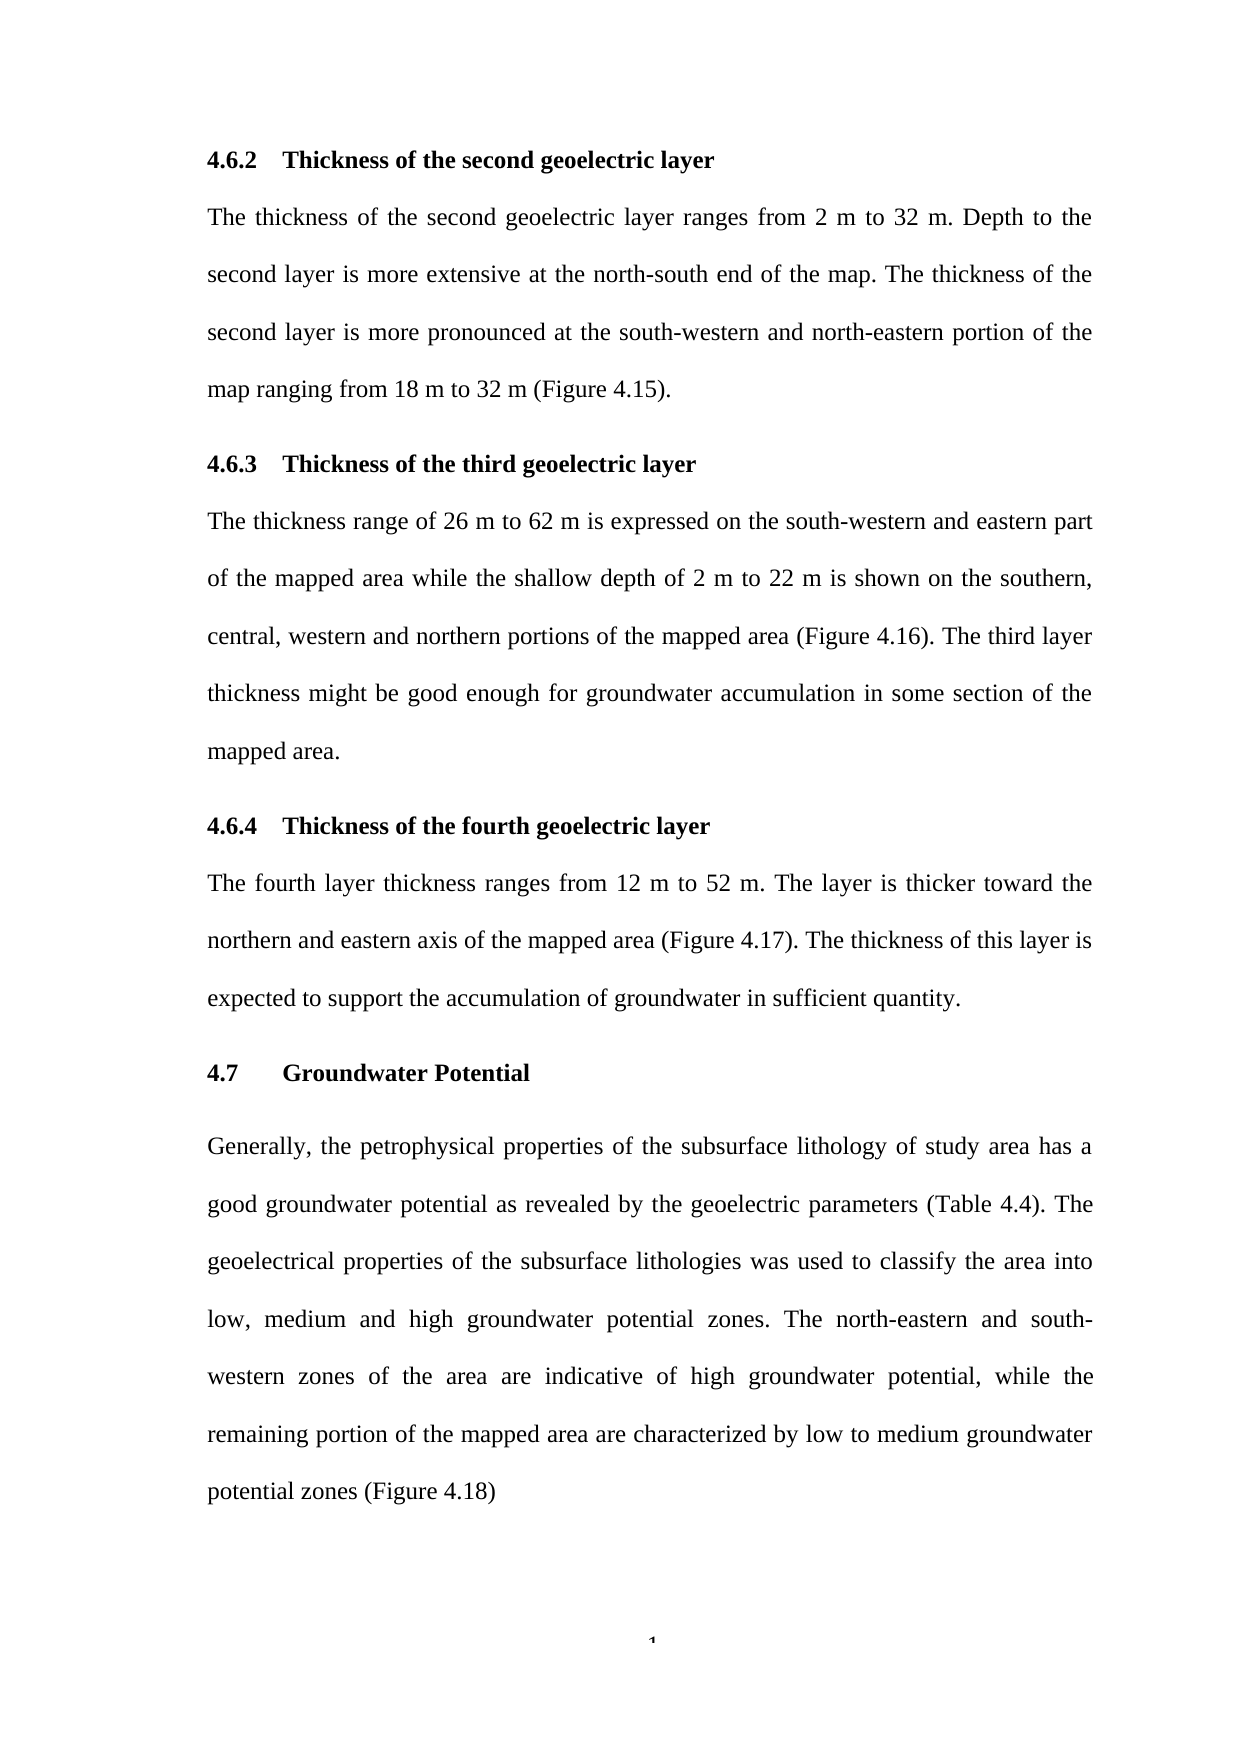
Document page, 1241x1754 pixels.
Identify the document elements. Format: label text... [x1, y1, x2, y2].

subtitle Thickness of the second geoelectric layer [207, 145, 1240, 173]
subtitle Groundwater Potential [207, 1058, 1240, 1086]
text Generally, the petrophysical properties of the subsurface lithology of study area has a good groundwater potential as revealed by the geoelectric parameters (Table 4.4). The geoelectrical properties of the subsurface lithologies was used to classify the area into low, medium and high groundwater potential zones. The north-eastern and south- western zones of the area are indicative of high groundwater potential, while the remaining portion of the mapped area are characterized by low to medium groundwater potential zones (Figure 4.18) [207, 1131, 1094, 1505]
text The thickness of the second geoelectric layer ranges from 2 m to 32 m. Depth to the second layer is more extensive at the north-south end of the map. The thickness of the second layer is more pronounced at the south-western and north-eastern portion of the map ranging from 18 m to 32 m (Figure 4.15). [207, 202, 1093, 403]
subtitle Thickness of the third geoelectric layer [207, 449, 1240, 478]
text The fourth layer thickness ranges from 12 m to 52 m. The layer is thicker toward the northern and eastern axis of the mapped area (Figure 4.17). The thickness of this layer is expected to support the accumulation of groundwater in sufficient quantity. [207, 868, 1093, 1012]
subtitle Thickness of the fourth geoelectric layer [207, 811, 1240, 839]
text The thickness range of 26 m to 62 m is expressed on the south-western and eastern part of the mapped area while the shallow depth of 2 m to 22 m is shown on the southern, central, western and northern portions of the mapped area (Figure 4.16). The third layer thickness might be good enough for groundwater accumulation in some section of the mapped area. [207, 506, 1093, 765]
